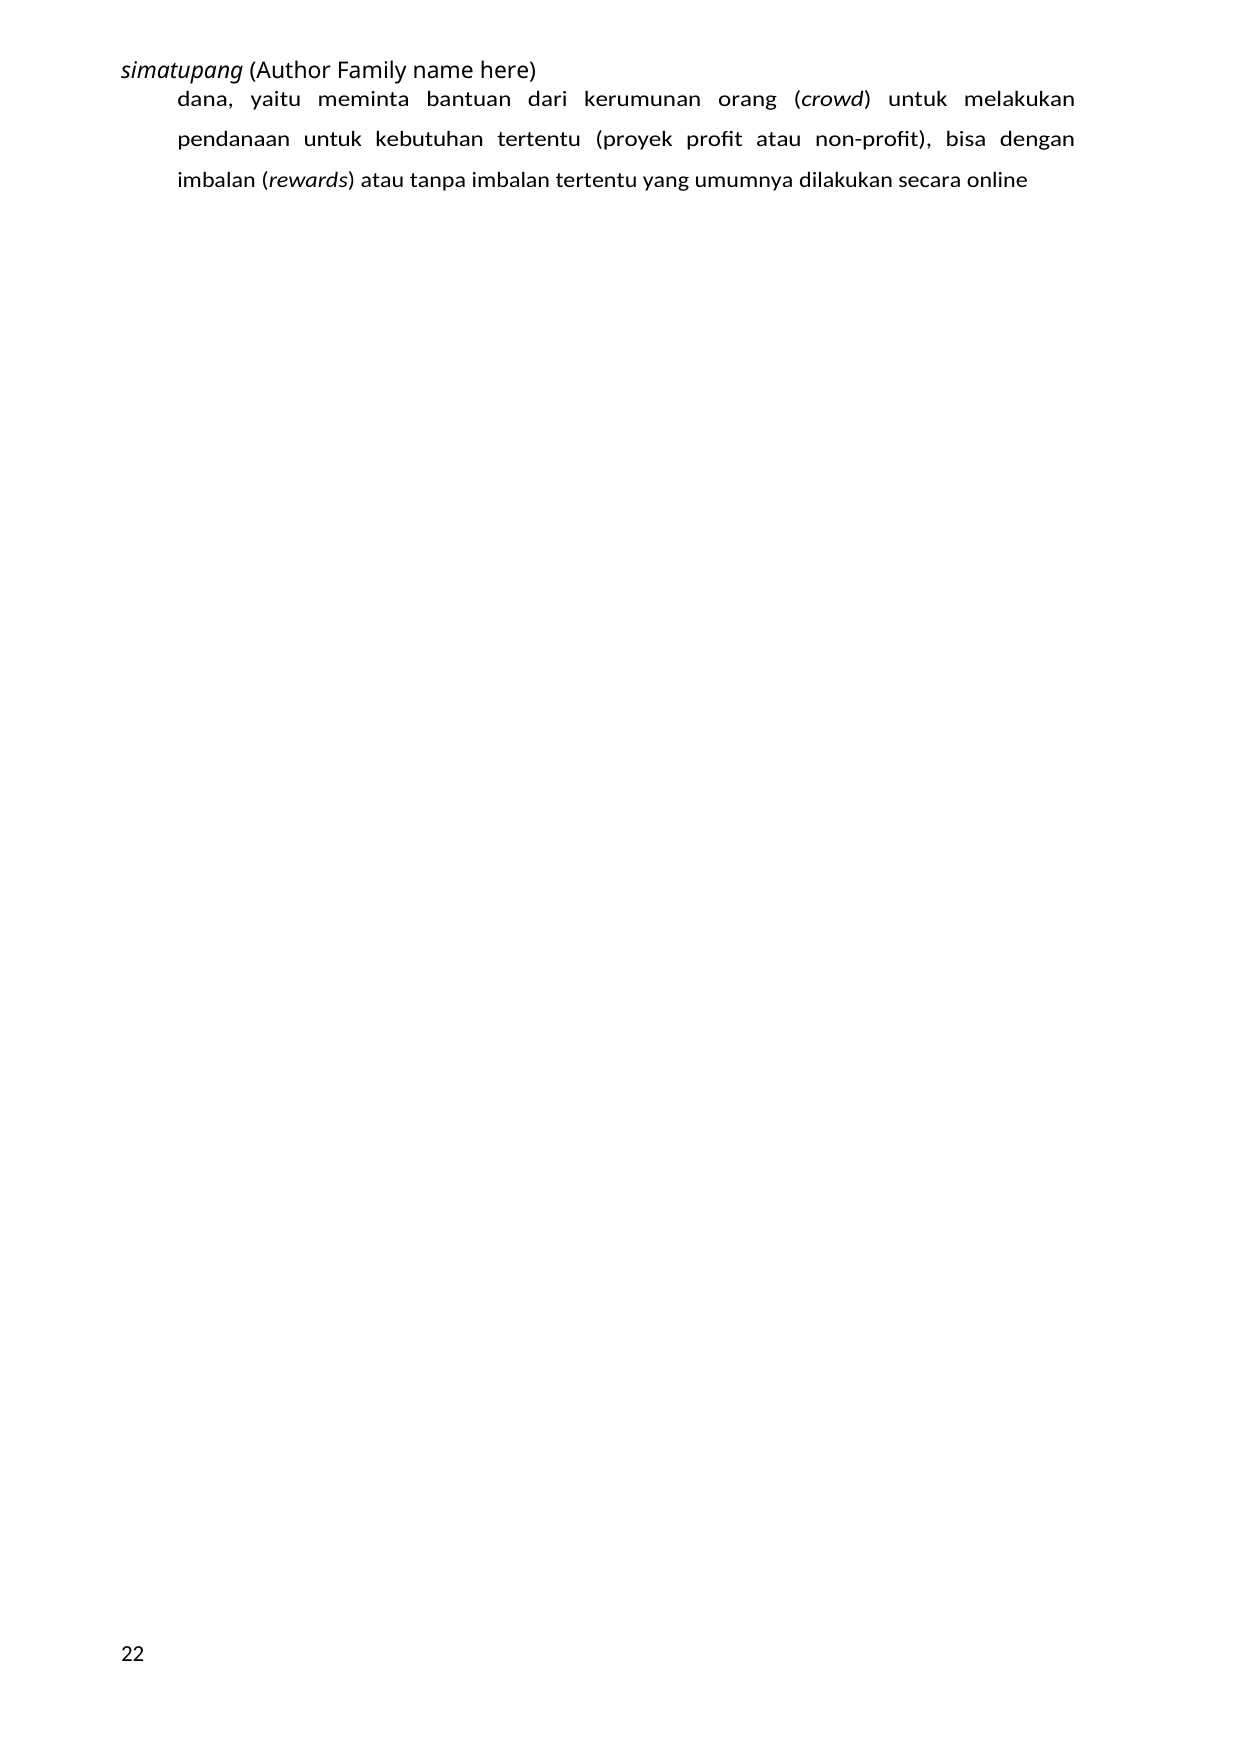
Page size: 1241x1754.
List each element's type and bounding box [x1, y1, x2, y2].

text [177, 85, 1076, 193]
